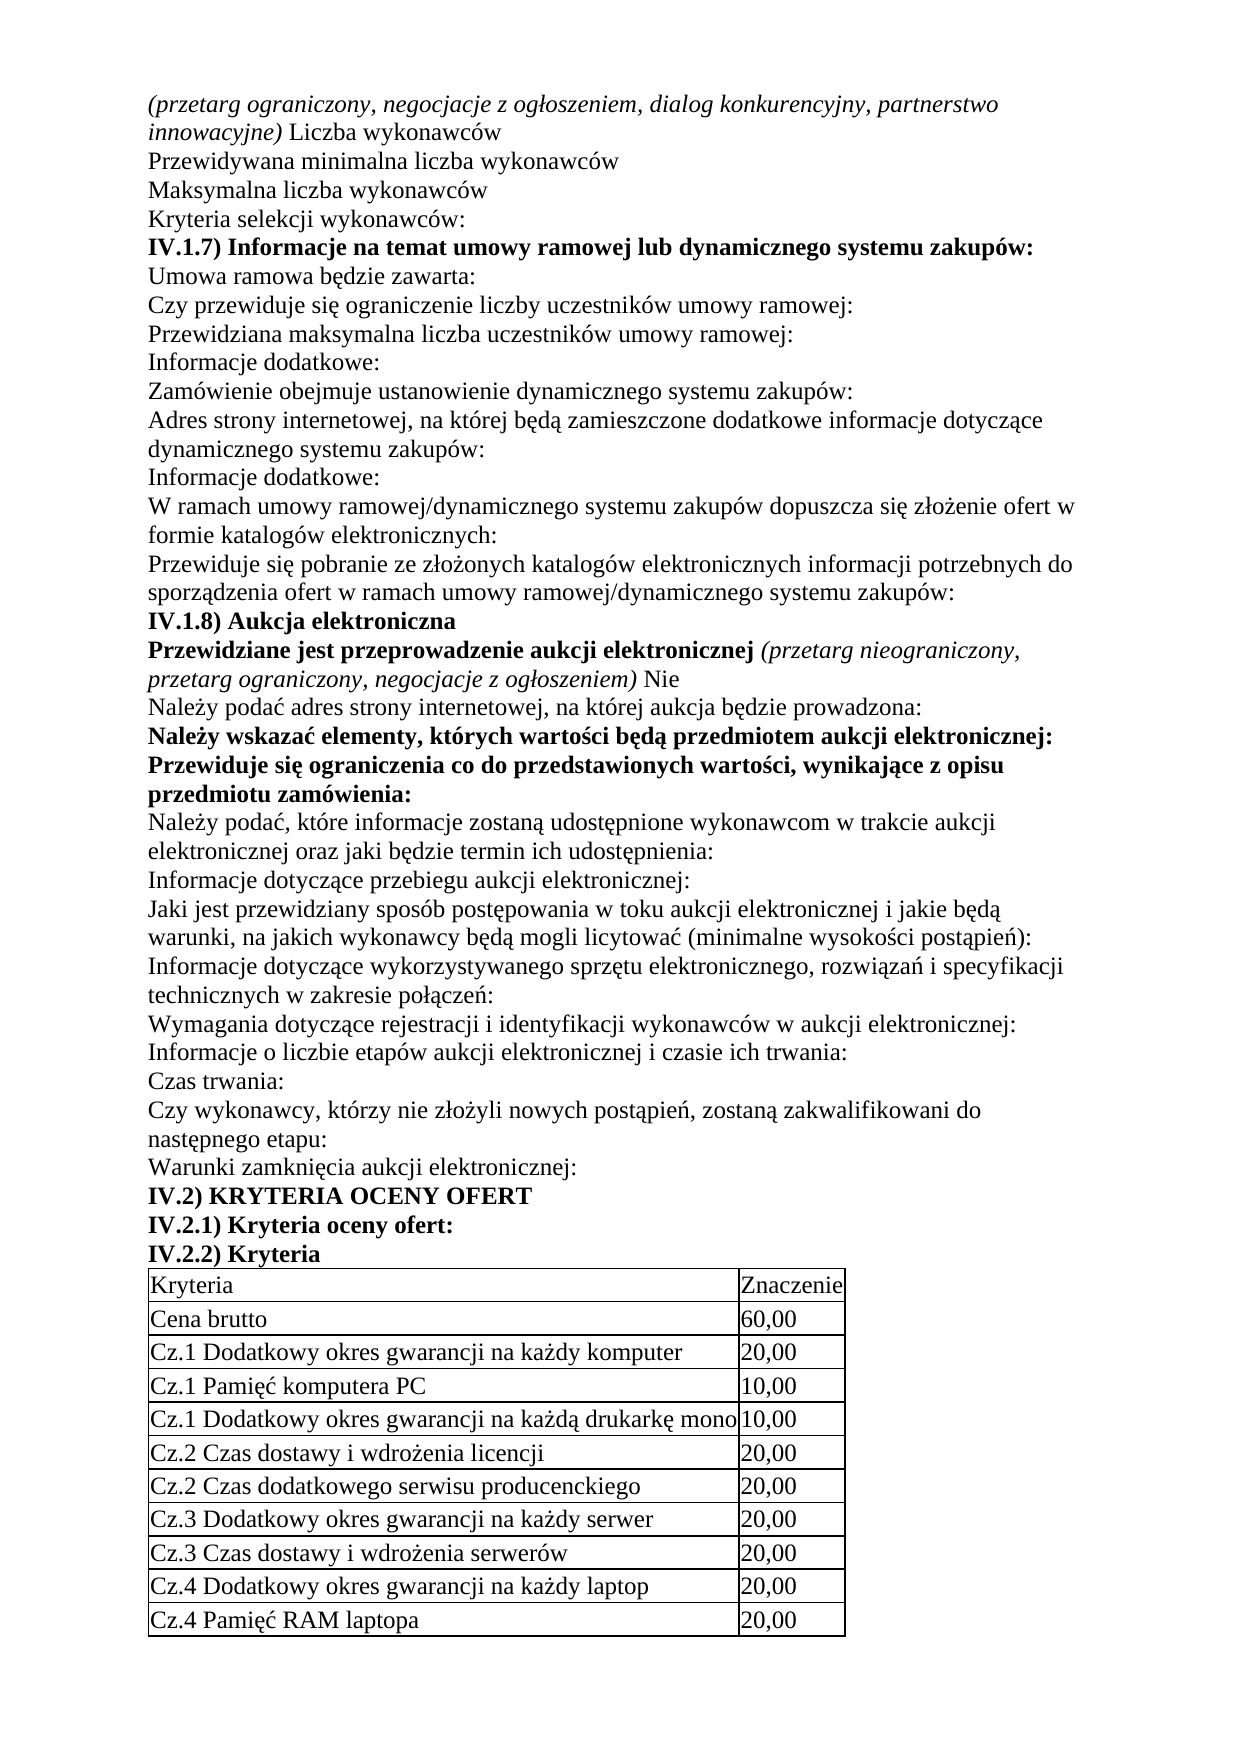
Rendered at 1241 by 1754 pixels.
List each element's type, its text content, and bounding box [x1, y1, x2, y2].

table_cell Cz.3 Czas dostawy i wdrożenia serwerów [149, 1537, 738, 1568]
table_cell Cz.1 Pamięć komputera PC [149, 1369, 738, 1401]
table_cell 20,00 [740, 1336, 844, 1368]
table_cell Cz.4 Pamięć RAM laptopa [149, 1603, 738, 1635]
table_cell Cz.3 Dodatkowy okres gwarancji na każdy serwer [149, 1503, 738, 1535]
table_header Kryteria [149, 1269, 738, 1301]
table_cell 20,00 [740, 1436, 844, 1468]
table_cell Cz.4 Dodatkowy okres gwarancji na każdy laptop [149, 1570, 738, 1602]
table_header Znaczenie [740, 1269, 844, 1301]
table_cell 20,00 [740, 1537, 844, 1568]
table_cell 20,00 [740, 1503, 844, 1535]
table_cell 10,00 [740, 1403, 844, 1434]
table_cell Cena brutto [149, 1302, 738, 1334]
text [148, 89, 1093, 261]
table_cell 10,00 [740, 1369, 844, 1401]
table_cell 20,00 [740, 1470, 844, 1501]
table_cell Cz.1 Dodatkowy okres gwarancji na każdy komputer [149, 1336, 738, 1368]
table_cell 60,00 [740, 1302, 844, 1334]
table_cell 20,00 [740, 1603, 844, 1635]
table_cell 20,00 [740, 1570, 844, 1602]
table_cell Cz.1 Dodatkowy okres gwarancji na każdą drukarkę mono [149, 1403, 738, 1434]
text Umowa ramowa będzie zawarta: Czy przewiduje się ograniczenie liczby uczestników umowy ramowej: Przewidziana maksymalna liczba uczestników umowy ramowej: Informacje dodatkowe: Zamówienie obejmuje ustanowienie dynamicznego systemu zakupów: Adres strony internetowej, na której będą zamieszczone dodatkowe informacje dotyczące dynamicznego systemu zakupów: Informacje dodatkowe: W ramach umowy ramowej/dynamicznego systemu zakupów dopuszcza się złożenie ofert w formie katalogów elektronicznych: Przewiduje się pobranie ze złożonych katalogów elektronicznych informacji potrzebnych do sporządzenia ofert w ramach umowy ramowej/dynamicznego systemu zakupów: IV.1.8) Aukcja elektroniczna Przewidziane jest przeprowadzenie aukcji elektronicznej (przetarg nieograniczony, przetarg ograniczony, negocjacje z ogłoszeniem) Nie Należy podać adres strony internetowej, na której aukcja będzie prowadzona: Należy wskazać elementy, których wartości będą przedmiotem aukcji elektronicznej: Przewiduje się ograniczenia co do przedstawionych wartości, wynikające z opisu przedmiotu zamówienia: Należy podać, które informacje zostaną udostępnione wykonawcom w trakcie aukcji elektronicznej oraz jaki będzie termin ich udostępnienia: Informacje dotyczące przebiegu aukcji elektronicznej: Jaki jest przewidziany sposób postępowania w toku aukcji elektronicznej i jakie będą warunki, na jakich wykonawcy będą mogli licytować (minimalne wysokości postąpień): Informacje dotyczące wykorzystywanego sprzętu elektronicznego, rozwiązań i specyfikacji technicznych w zakresie połączeń: Wymagania dotyczące rejestracji i identyfikacji wykonawców w aukcji elektronicznej: Informacje o liczbie etapów aukcji elektronicznej i czasie ich trwania: Czas trwania: Czy wykonawcy, którzy nie złożyli nowych postąpień, zostaną zakwalifikowani do następnego etapu: Warunki zamknięcia aukcji elektronicznej: IV.2) KRYTERIA OCENY OFERT IV.2.1) Kryteria oceny ofert: IV.2.2) Kryteria [148, 261, 1093, 1267]
table_cell Cz.2 Czas dodatkowego serwisu producenckiego [149, 1470, 738, 1501]
table_cell Cz.2 Czas dostawy i wdrożenia licencji [149, 1436, 738, 1468]
